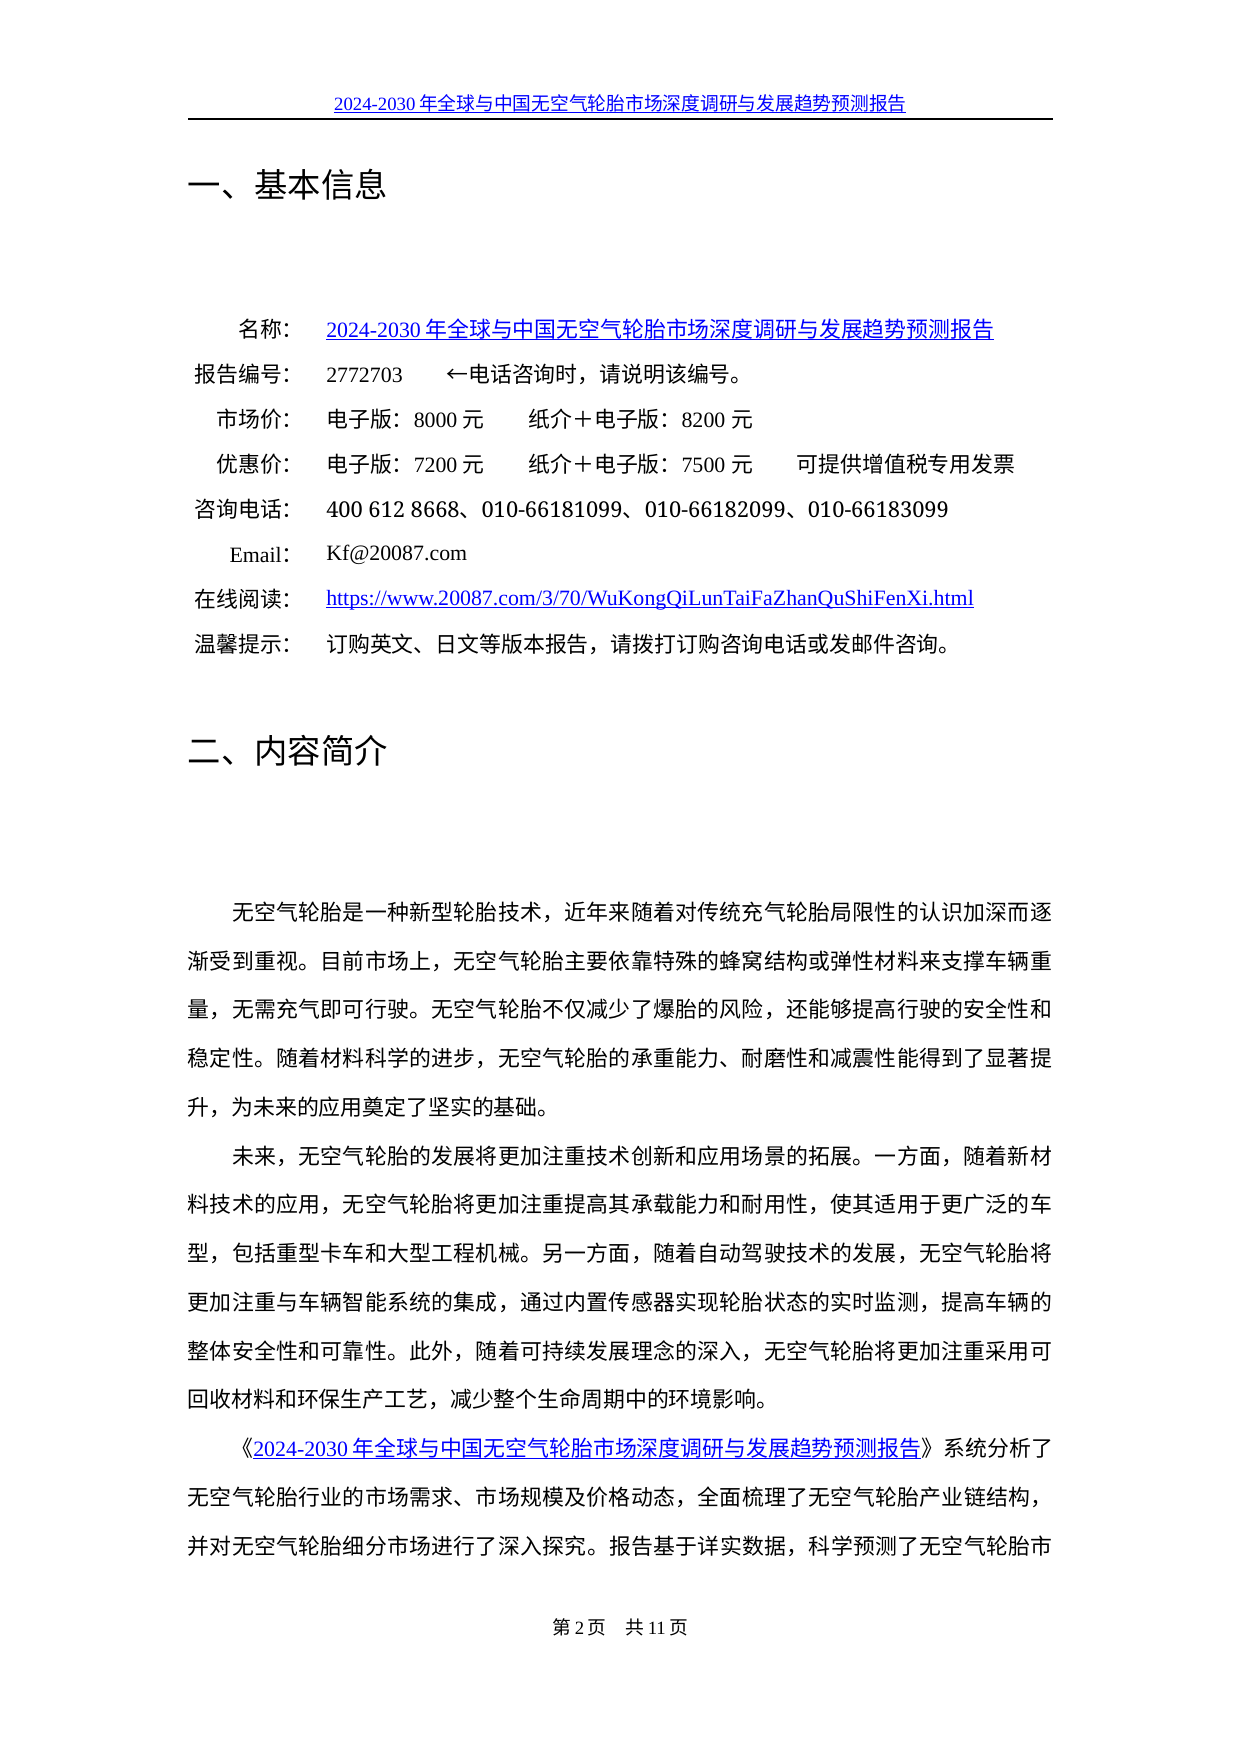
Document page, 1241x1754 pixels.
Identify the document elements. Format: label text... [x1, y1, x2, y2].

table_cell 咨询电话： [167, 492, 315, 537]
table_cell Kf@20087.com [315, 537, 1073, 582]
table_cell 电子版：8000 元 纸介＋电子版：8200 元 [315, 402, 1073, 447]
table_cell 优惠价： [167, 447, 315, 492]
table_header 名称： [167, 312, 315, 357]
title 二、内容简介 [187, 717, 1053, 782]
table_cell 电子版：7200 元 纸介＋电子版：7500 元 可提供增值税专用发票 [315, 447, 1073, 492]
table_header 2024-2030年全球与中国无空气轮胎市场深度调研与发展趋势预测报告 [315, 312, 1073, 357]
table_cell 400 612 8668、010-66181099、010-66182099、010-66183099 [315, 492, 1073, 537]
table_cell 市场价： [167, 402, 315, 447]
table_cell Email： [167, 537, 315, 582]
table_cell 温馨提示： [167, 627, 315, 672]
table_cell 在线阅读： [167, 582, 315, 627]
table_cell [315, 582, 1073, 627]
table_cell 报告编号： [167, 357, 315, 402]
table_cell 2772703 ←电话咨询时，请说明该编号。 [315, 357, 1073, 402]
table_cell 订购英文、日文等版本报告，请拨打订购咨询电话或发邮件咨询。 [315, 627, 1073, 672]
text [187, 894, 1053, 1561]
title 一、基本信息 [187, 150, 1053, 215]
